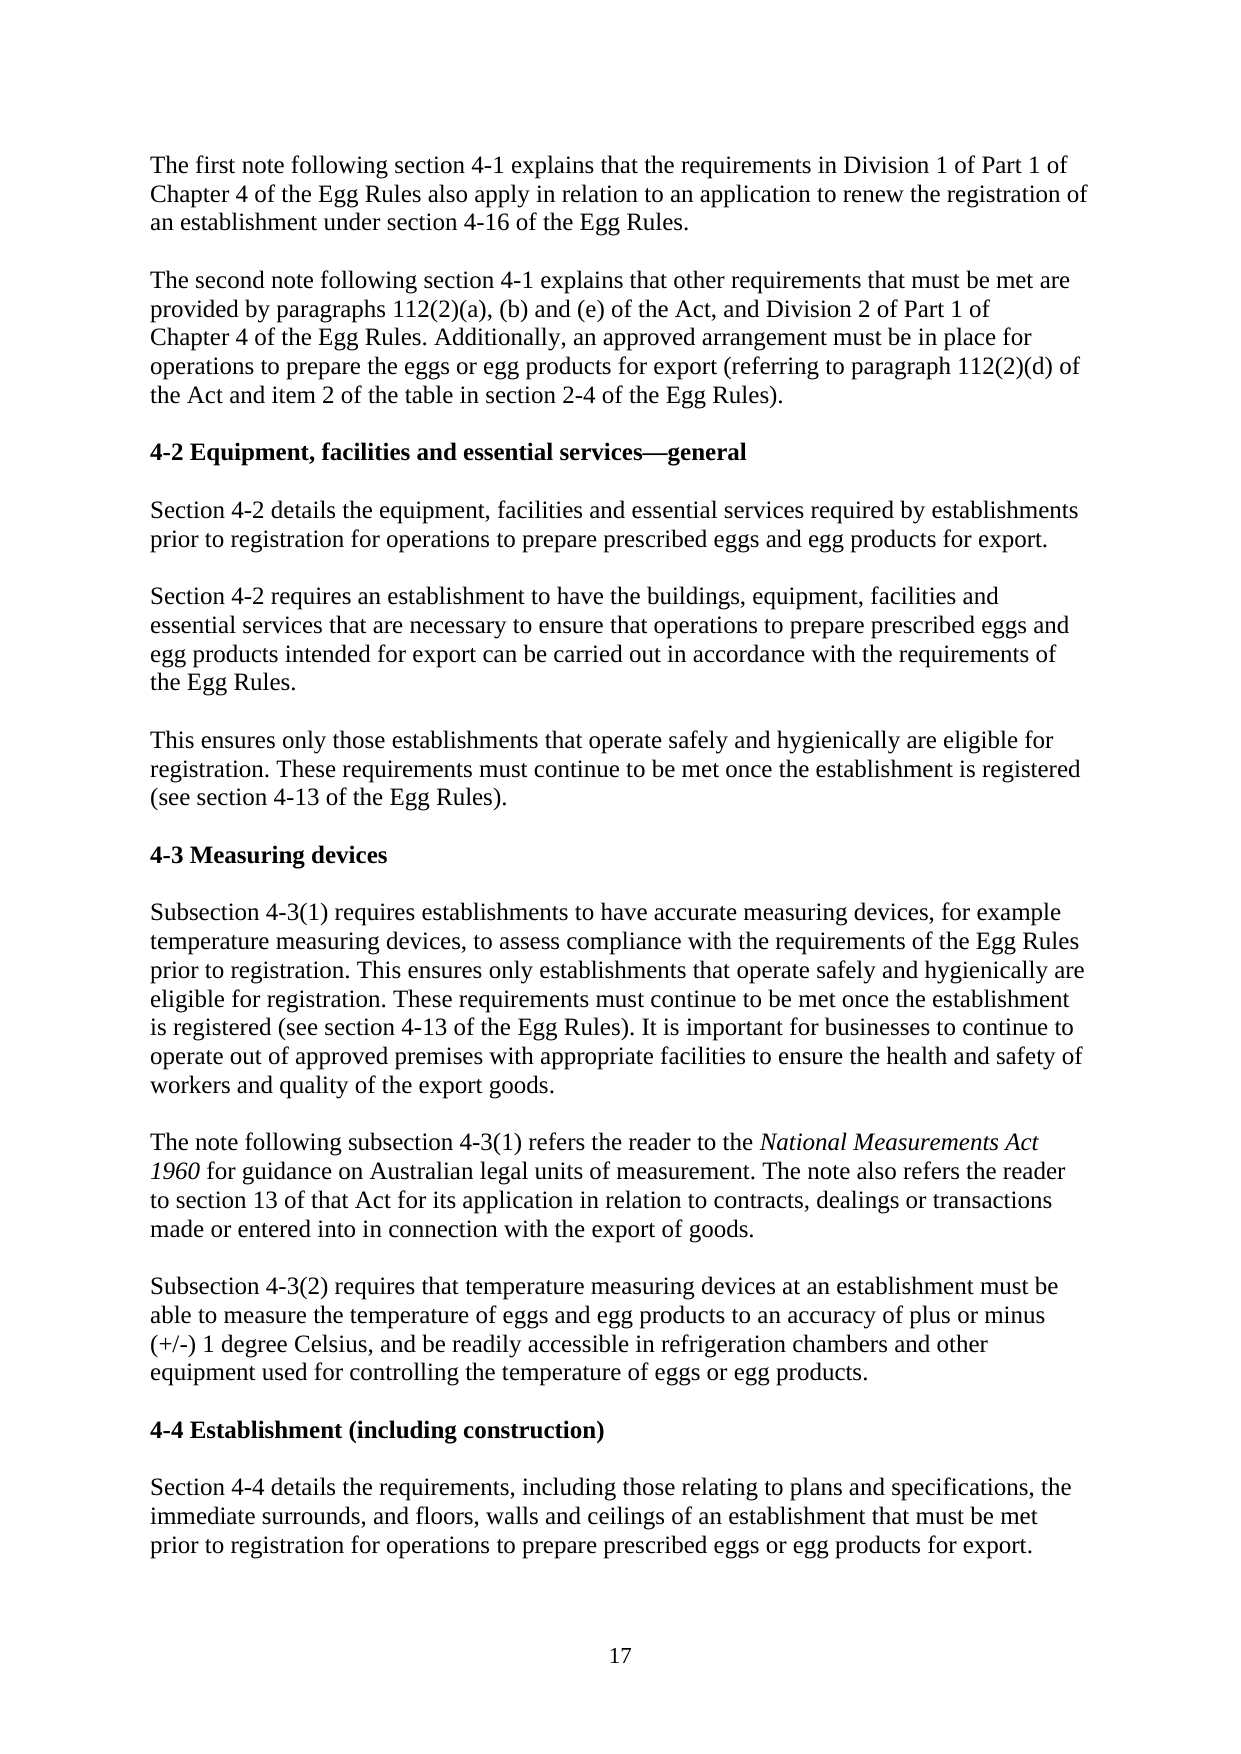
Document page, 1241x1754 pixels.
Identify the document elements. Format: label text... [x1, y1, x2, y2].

text Section 4-4 details the requirements, including those relating to plans and specifications, the immediate surrounds, and floors, walls and ceilings of an establishment that must be met prior to registration for operations to prepare prescribed eggs or egg products for export. [150, 1472, 1090, 1559]
text 4-4 Establishment (including construction) [150, 1415, 1090, 1444]
text The first note following section 4-1 explains that the requirements in Division 1 of Part 1 of Chapter 4 of the Egg Rules also apply in relation to an application to renew the registration of an establishment under section 4-16 of the Egg Rules. [150, 150, 1090, 236]
text Subsection 4-3(1) requires establishments to have accurate measuring devices, for example temperature measuring devices, to assess compliance with the requirements of the Egg Rules prior to registration. This ensures only establishments that operate safely and hygienically are eligible for registration. These requirements must continue to be met once the establishment is registered (see section 4-13 of the Egg Rules). It is important for businesses to continue to operate out of approved premises with appropriate facilities to ensure the health and safety of workers and quality of the export goods. [150, 897, 1090, 1099]
text The note following subsection 4-3(1) refers the reader to the National Measurements Act 1960 for guidance on Australian legal units of measurement. The note also refers the reader to section 13 of that Act for its application in relation to contracts, dealings or transactions made or entered into in connection with the export of goods. [150, 1127, 1090, 1242]
text 4-3 Measuring devices [150, 840, 1090, 869]
text Section 4-2 details the equipment, facilities and essential services required by establishments prior to registration for operations to prepare prescribed eggs and egg products for export. [150, 495, 1090, 552]
text 4-2 Equipment, facilities and essential services—general [150, 437, 1090, 466]
text The second note following section 4-1 explains that other requirements that must be met are provided by paragraphs 112(2)(a), (b) and (e) of the Act, and Division 2 of Part 1 of Chapter 4 of the Egg Rules. Additionally, an approved arrangement must be in place for operations to prepare the eggs or egg products for export (referring to paragraph 112(2)(d) of the Act and item 2 of the table in section 2-4 of the Egg Rules). [150, 265, 1090, 409]
text This ensures only those establishments that operate safely and hygienically are eligible for registration. These requirements must continue to be met once the establishment is registered (see section 4-13 of the Egg Rules). [150, 725, 1090, 811]
text Subsection 4-3(2) requires that temperature measuring devices at an establishment must be able to measure the temperature of eggs and egg products to an accuracy of plus or minus (+/-) 1 degree Celsius, and be readily accessible in refrigeration chambers and other equipment used for controlling the temperature of eggs or egg products. [150, 1271, 1090, 1386]
text Section 4-2 requires an establishment to have the buildings, equipment, facilities and essential services that are necessary to ensure that operations to prepare prescribed eggs and egg products intended for export can be carried out in accordance with the requirements of the Egg Rules. [150, 581, 1090, 696]
